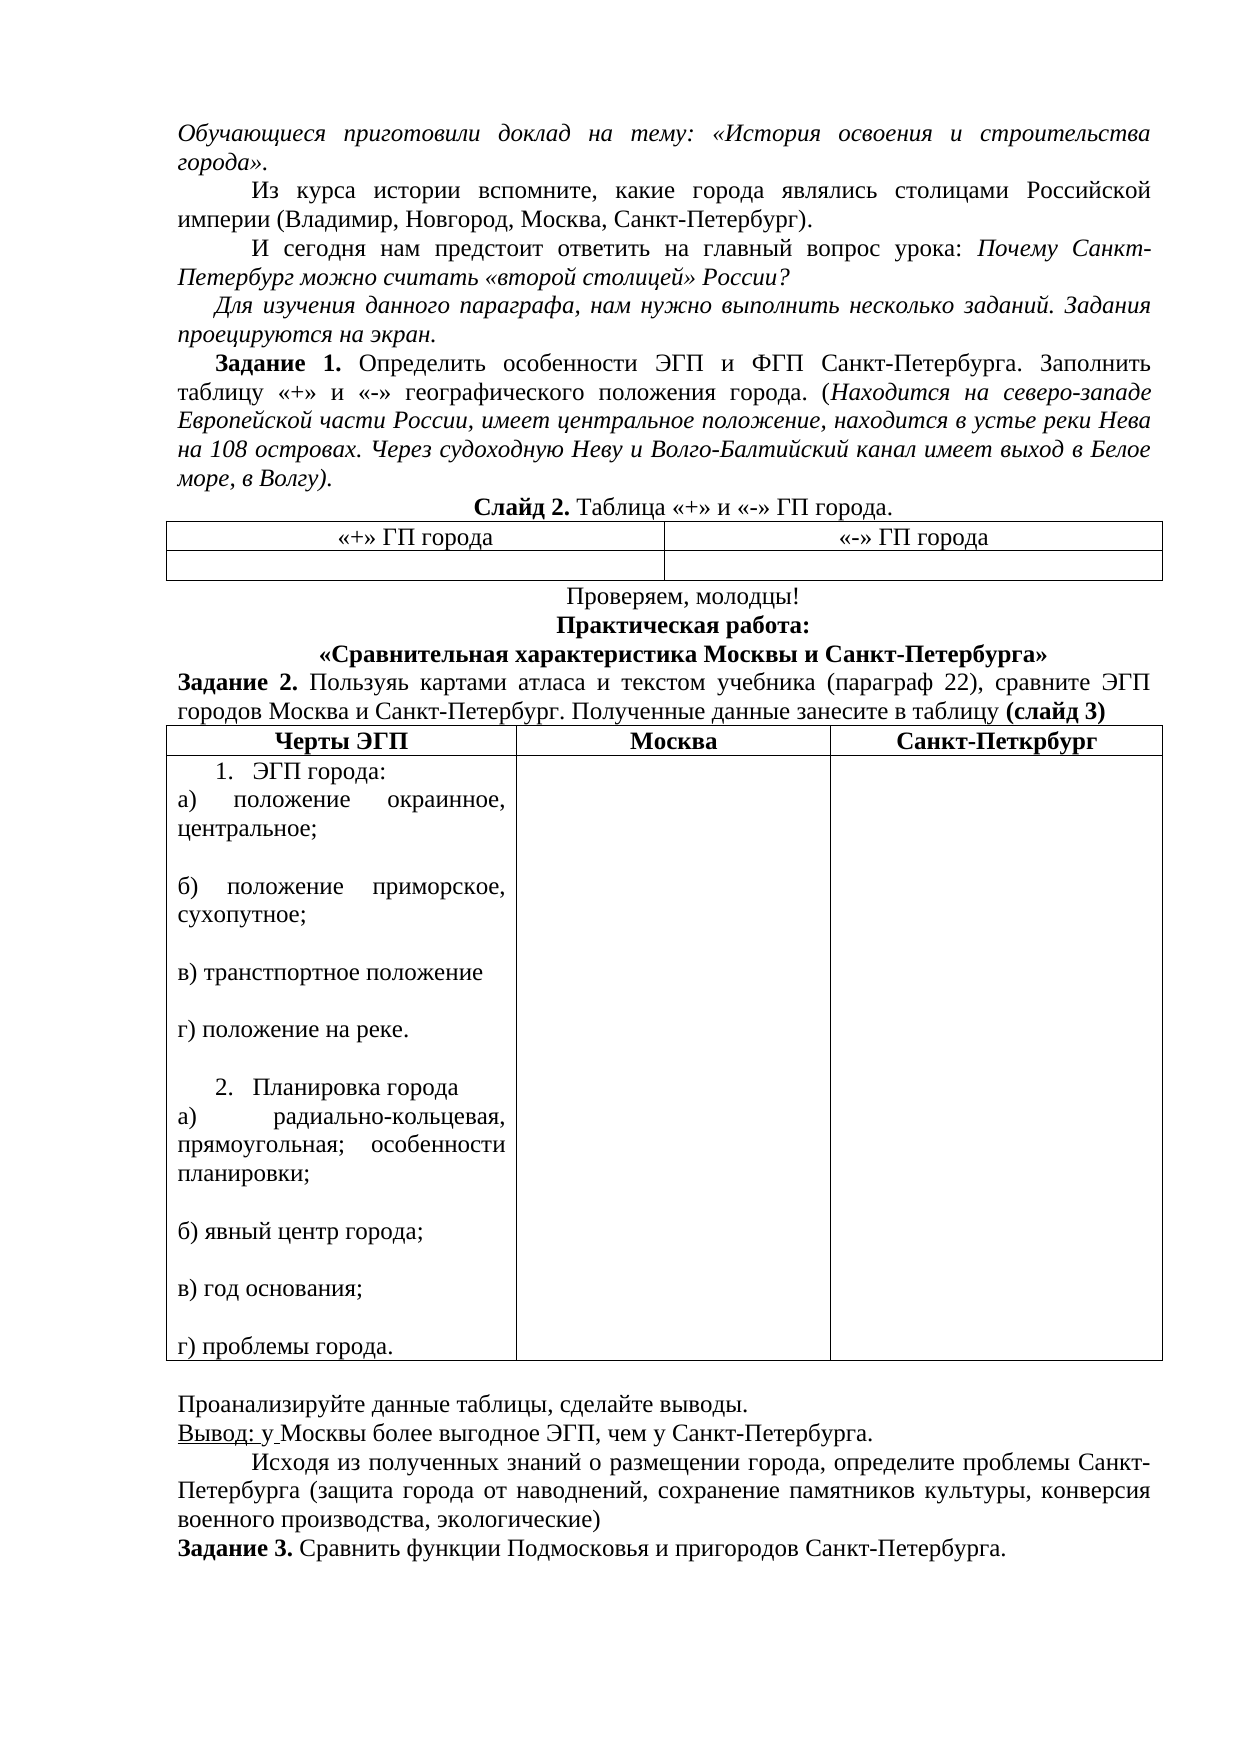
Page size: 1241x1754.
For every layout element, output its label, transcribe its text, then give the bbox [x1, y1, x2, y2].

table_cell [831, 756, 1162, 1359]
table_cell [517, 756, 830, 1359]
text Задание 3. Сравнить функции Подмосковья и пригородов Санкт-Петербурга. [177, 1533, 1152, 1562]
table_header Москва [517, 726, 830, 755]
text Исходя из полученных знаний о размещении города, определите проблемы Санкт-Петербурга (защита города от наводнений, сохранение памятников культуры, конверсия военного производства, экологические) [177, 1447, 1152, 1533]
text И сегодня нам предстоит ответить на главный вопрос урока: Почему Санкт-Петербург можно считать «второй столицей» России? [177, 233, 1152, 291]
table_cell [665, 551, 1162, 580]
text Обучающиеся приготовили доклад на тему: «История освоения и строительства города». [177, 118, 1152, 176]
text Задание 2. Пользуяь картами атласа и текстом учебника (параграф 22), сравните ЭГП городов Москва и Санкт-Петербург. Полученные данные занесите в таблицу (слайд 3) [177, 667, 1152, 725]
table_cell [167, 551, 664, 580]
text Практическая работа: [177, 610, 1152, 639]
table_cell ЭГП города: а) положение окраинное, центральное; б) положение приморское, сухопутное; в) транстпортное положение г) положение на реке. Планировка города а) радиально-кольцевая, прямоугольная; особенности планировки; б) явный центр города; в) год основания; г) проблемы города. [167, 756, 516, 1359]
table_header Санкт-Петкрбург [831, 726, 1162, 755]
text «Сравнительная характеристика Москвы и Санкт-Петербурга» [177, 639, 1152, 667]
text Задание 1. Определить особенности ЭГП и ФГП Санкт-Петербурга. Заполнить таблицу «+» и «-» географического положения города. (Находится на северо-западе Европейской части России, имеет центральное положение, находится в устье реки Нева на 108 островах. Через судоходную Неву и Волго-Балтийский канал имеет выход в Белое море, в Волгу). [177, 348, 1152, 492]
text Проверяем, молодцы! [177, 581, 1152, 610]
table_header «-» ГП города [665, 522, 1162, 550]
text Вывод: у Москвы более выгодное ЭГП, чем у Санкт-Петербурга. [177, 1418, 1152, 1447]
table_header Черты ЭГП [167, 726, 516, 755]
table_header «+» ГП города [167, 522, 664, 550]
text Из курса истории вспомните, какие города являлись столицами Российской империи (Владимир, Новгород, Москва, Санкт-Петербург). [177, 176, 1152, 233]
text Слайд 2. Таблица «+» и «-» ГП города. [177, 492, 1152, 521]
text Проанализируйте данные таблицы, сделайте выводы. [177, 1389, 1152, 1418]
text Для изучения данного параграфа, нам нужно выполнить несколько заданий. Задания проецируются на экран. [177, 291, 1152, 348]
